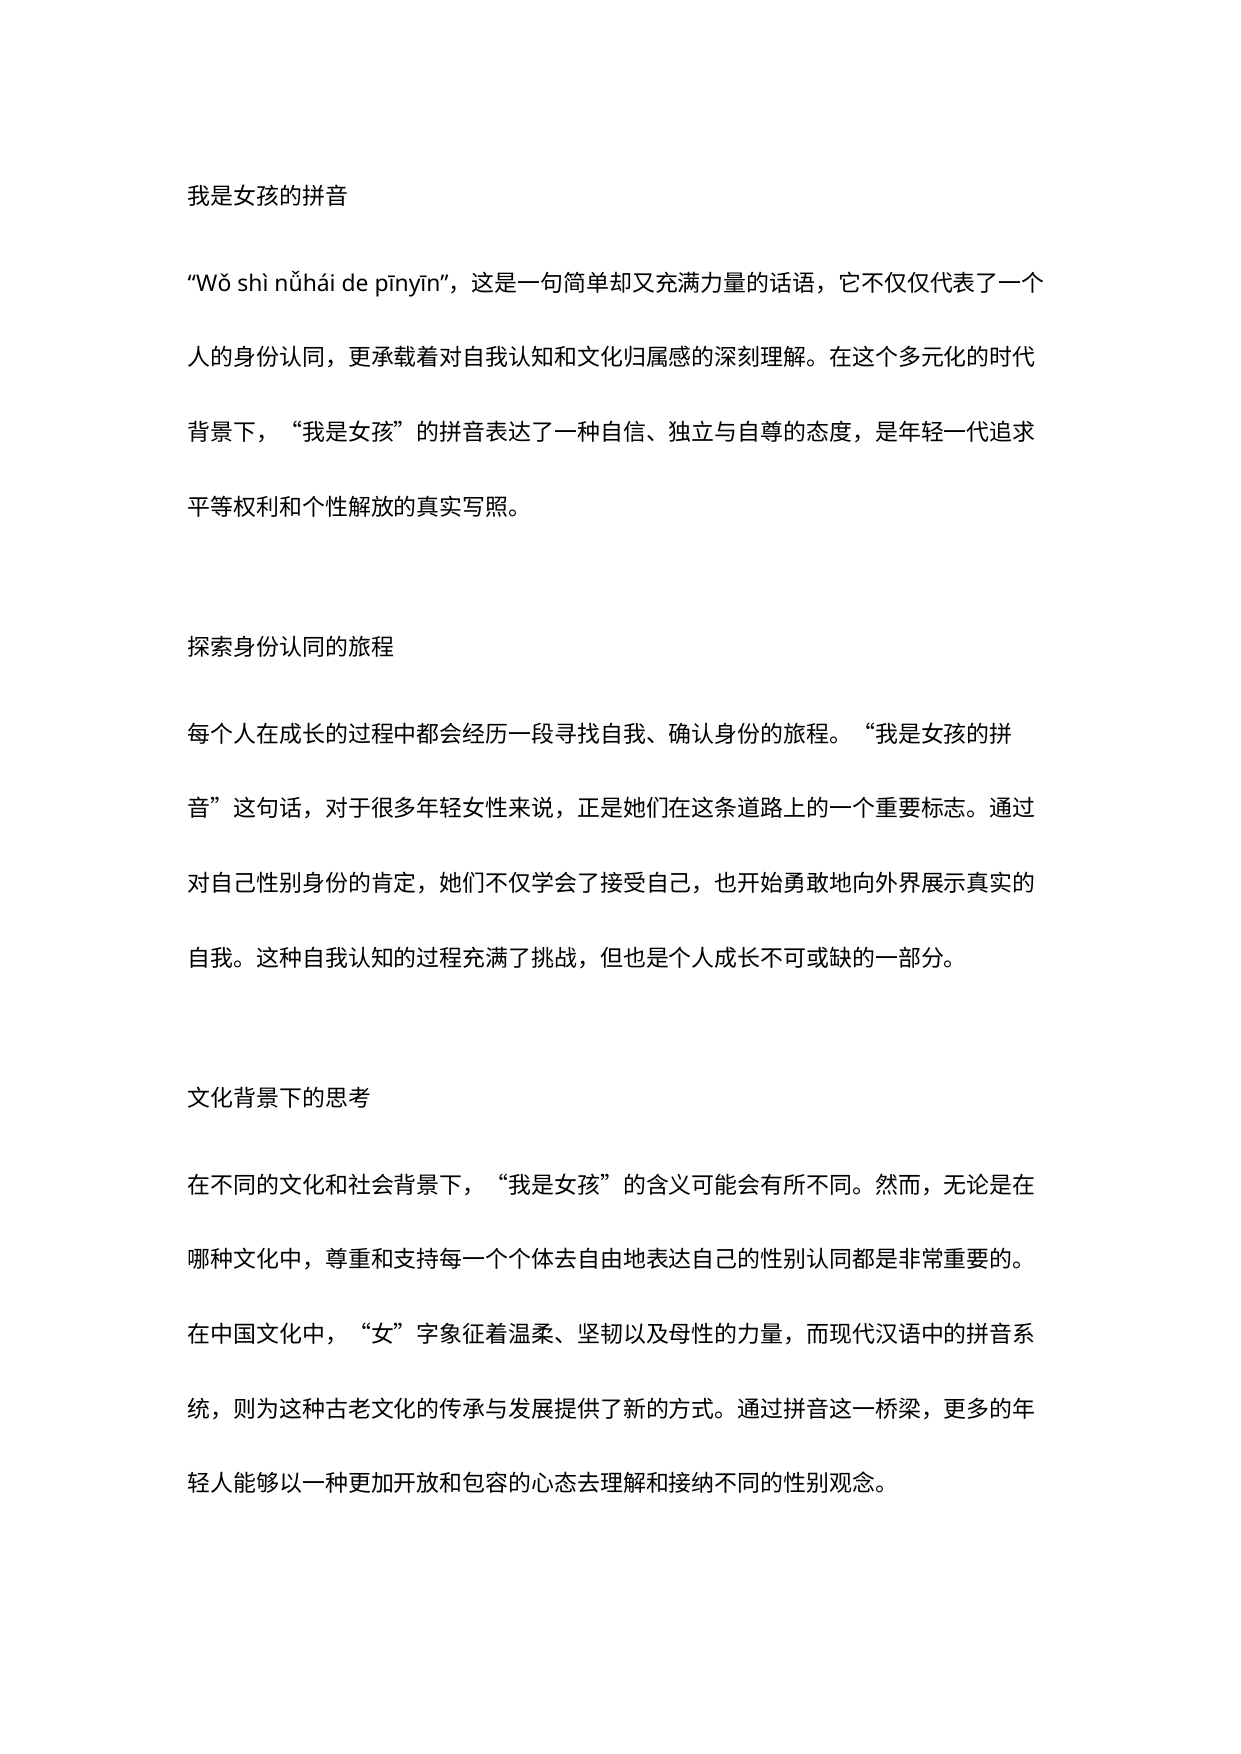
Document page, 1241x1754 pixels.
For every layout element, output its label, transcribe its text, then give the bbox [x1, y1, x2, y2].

text 文化背景下的思考 [187, 1064, 1053, 1129]
text 每个人在成长的过程中都会经历一段寻找自我、确认身份的旅程。“我是女孩的拼音”这句话，对于很多年轻女性来说，正是她们在这条道路上的一个重要标志。通过对自己性别身份的肯定，她们不仅学会了接受自己，也开始勇敢地向外界展示真实的自我。这种自我认知的过程充满了挑战，但也是个人成长不可或缺的一部分。 [187, 699, 1053, 989]
text 探索身份认同的旅程 [187, 613, 1053, 678]
text 在不同的文化和社会背景下，“我是女孩”的含义可能会有所不同。然而，无论是在哪种文化中，尊重和支持每一个个体去自由地表达自己的性别认同都是非常重要的。在中国文化中，“女”字象征着温柔、坚韧以及母性的力量，而现代汉语中的拼音系统，则为这种古老文化的传承与发展提供了新的方式。通过拼音这一桥梁，更多的年轻人能够以一种更加开放和包容的心态去理解和接纳不同的性别观念。 [187, 1151, 1053, 1514]
text 我是女孩的拼音 [187, 162, 1053, 227]
text “Wǒ shì nǚhái de pīnyīn”，这是一句简单却又充满力量的话语，它不仅仅代表了一个人的身份认同，更承载着对自我认知和文化归属感的深刻理解。在这个多元化的时代背景下，“我是女孩”的拼音表达了一种自信、独立与自尊的态度，是年轻一代追求平等权利和个性解放的真实写照。 [187, 248, 1053, 538]
